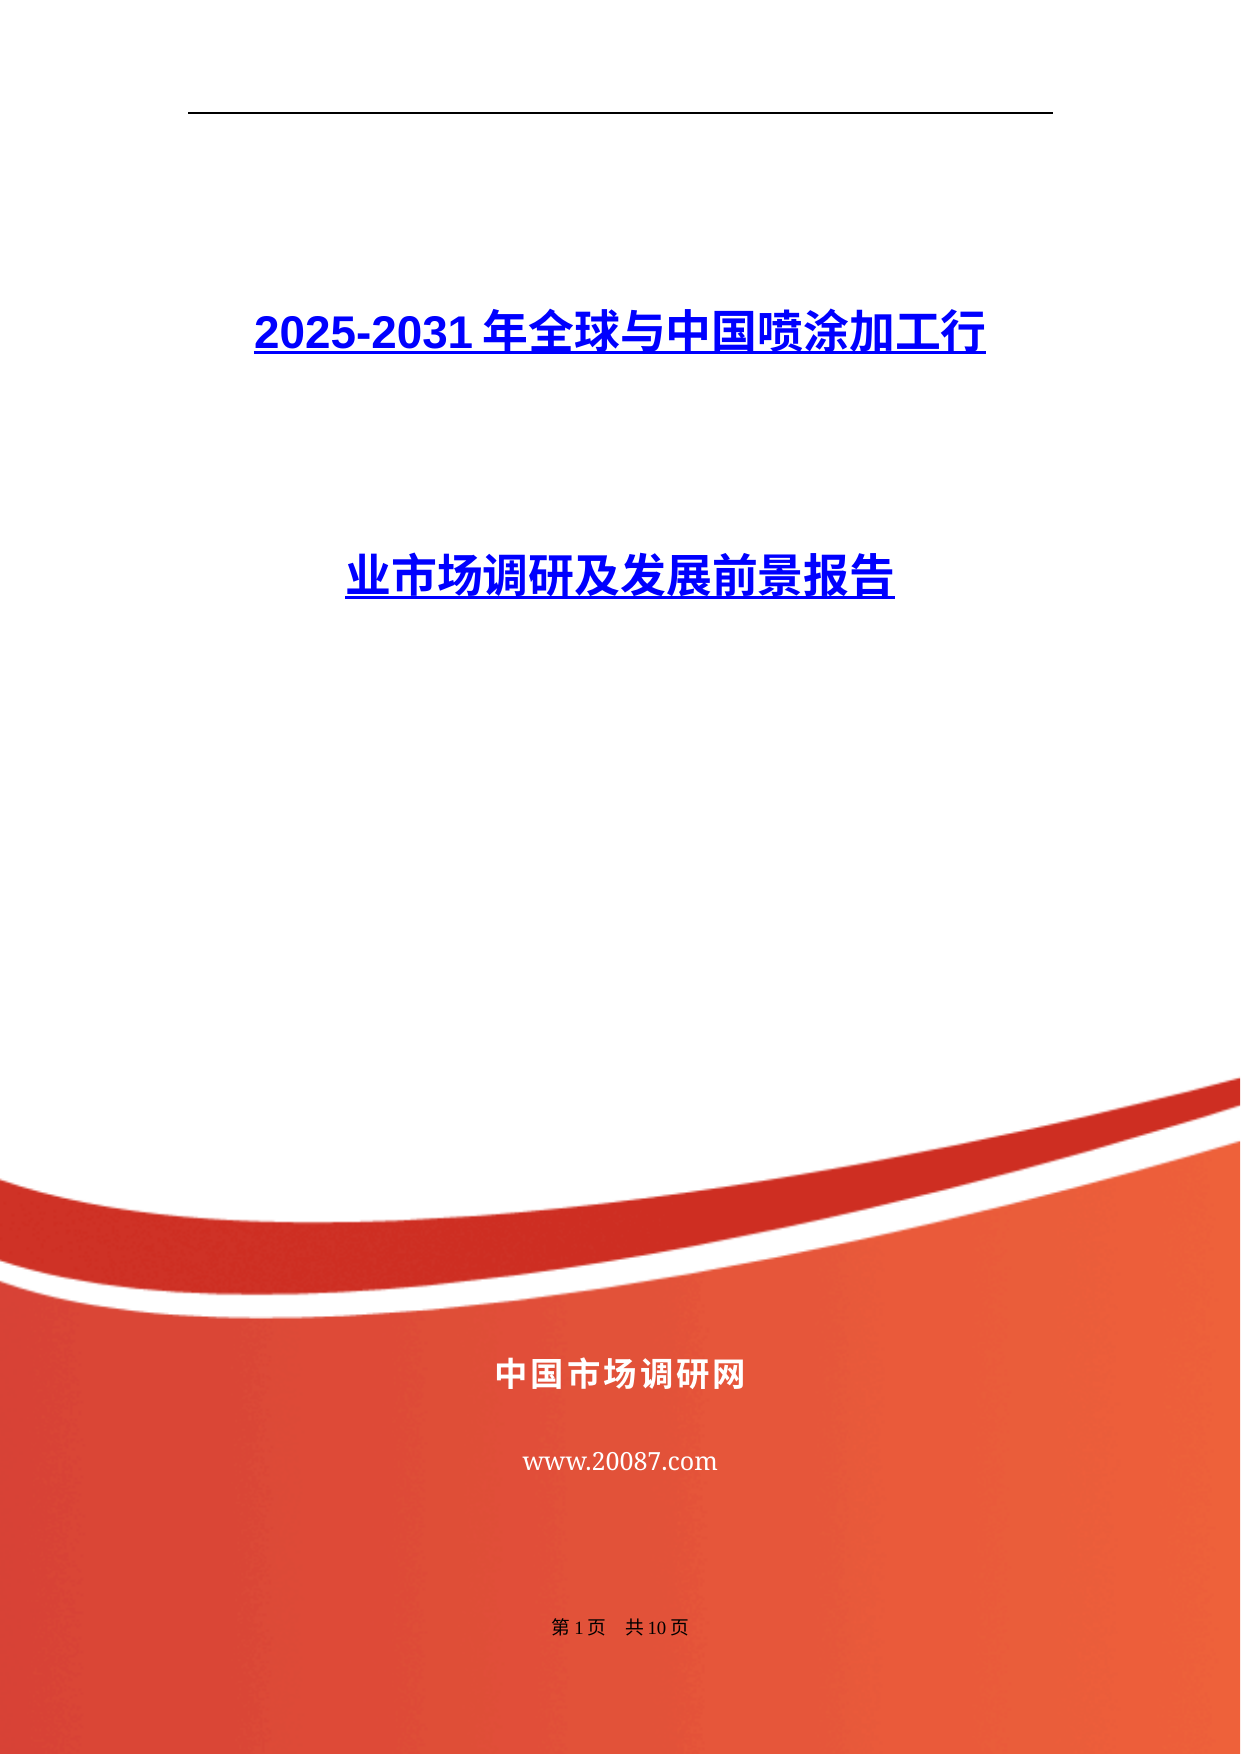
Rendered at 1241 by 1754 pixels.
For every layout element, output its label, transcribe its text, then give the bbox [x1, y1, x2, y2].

table_header 2025-2031年全球与中国喷涂加工行业市场调研及发展前景报告 [188, 207, 1053, 773]
picture [0, 1006, 1241, 1754]
subtitle 中国市场调研网 [187, 1339, 1053, 1404]
text www.20087.com [187, 1428, 1053, 1493]
